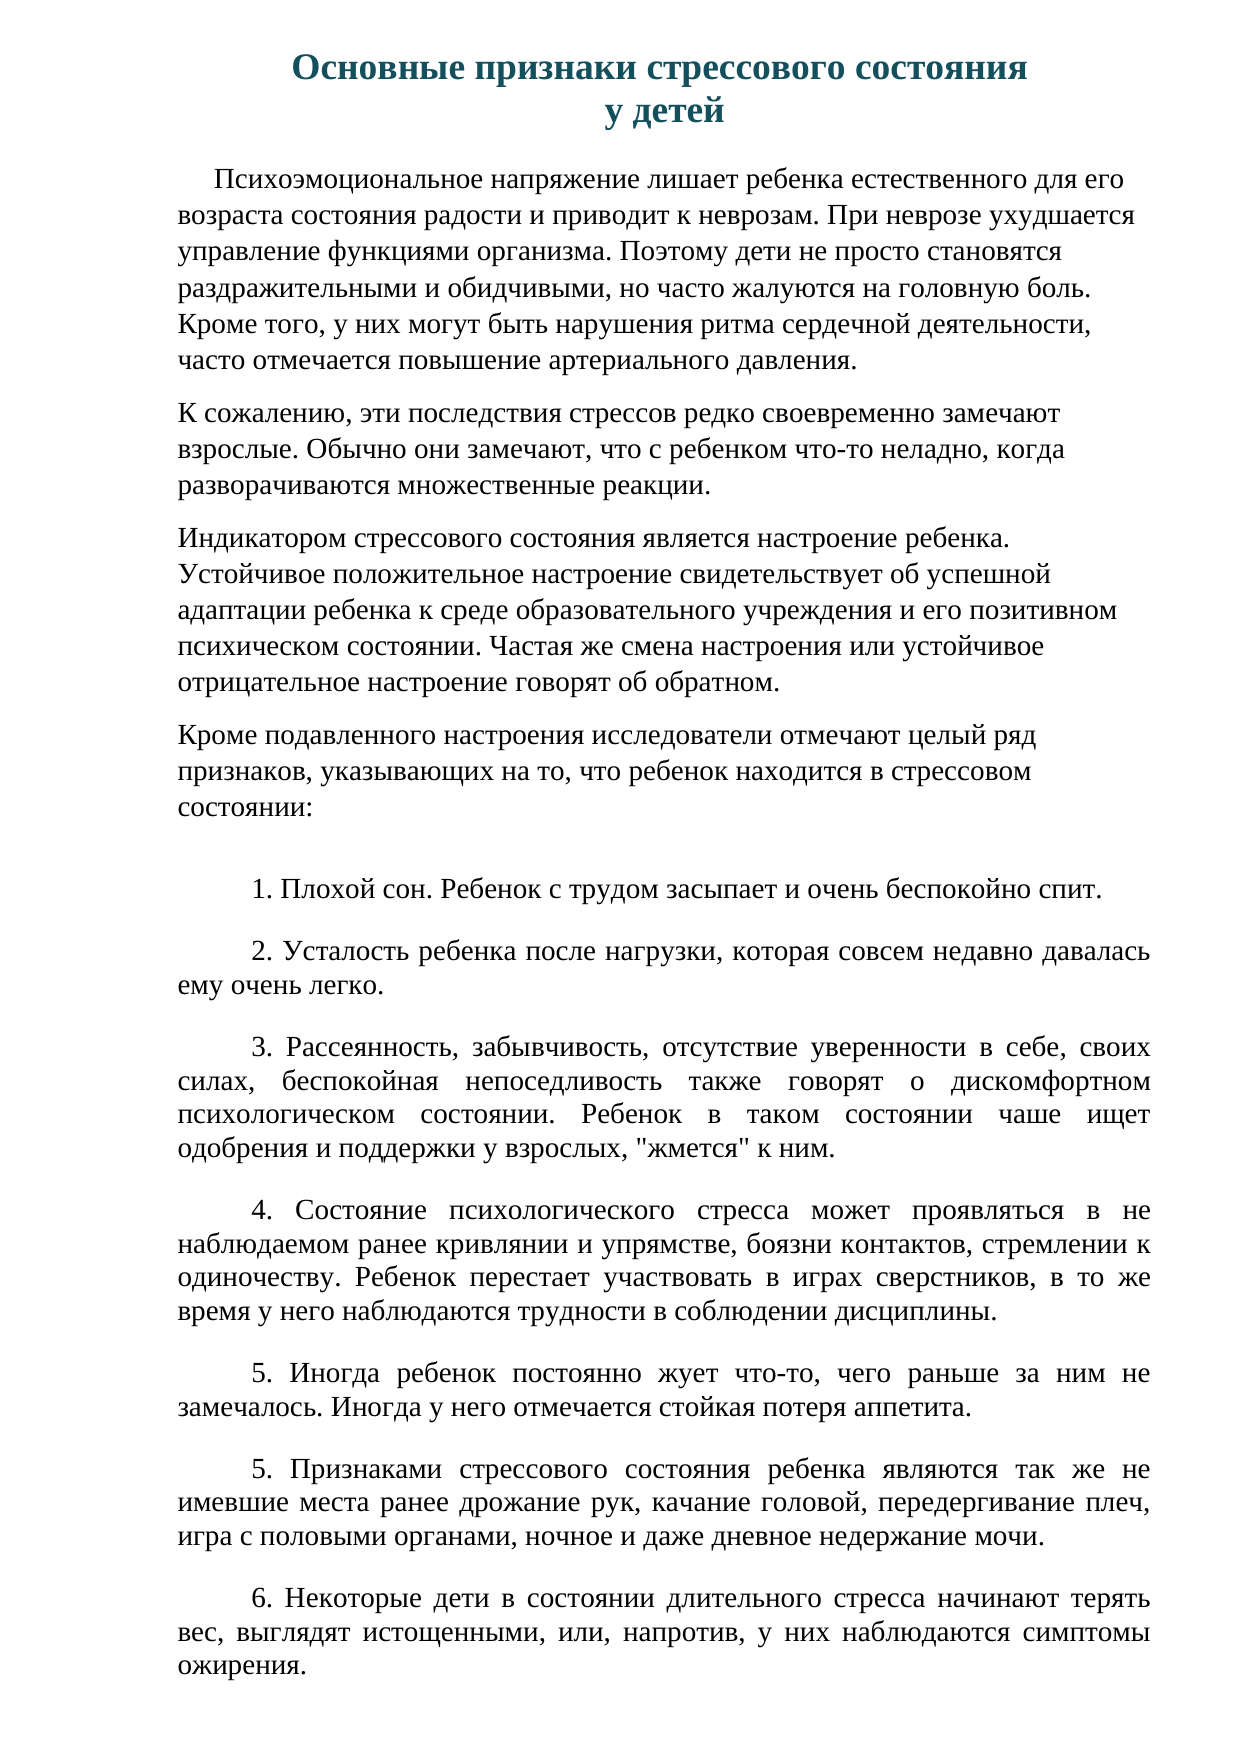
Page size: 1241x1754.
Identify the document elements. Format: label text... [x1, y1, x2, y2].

text Кроме подавленного настроения исследователи отмечают целый ряд признаков, указывающих на то, что ребенок находится в стрессовом состоянии: [177, 717, 1152, 823]
text 6. Некоторые дети в состоянии длительного стресса начинают терять вес, выглядят истощенными, или, напротив, у них наблюдаются симптомы ожирения. [177, 1580, 1152, 1681]
text 1. Плохой сон. Ребенок с трудом засыпает и очень беспокойно спит. [177, 871, 1152, 905]
text 3. Рассеянность, забывчивость, отсутствие уверенности в себе, своих силах, беспокойная непоседливость также говорят о дискомфортном психологическом состоянии. Ребенок в таком состоянии чаше ищет одобрения и поддержки у взрослых, "жмется" к ним. [177, 1029, 1152, 1163]
text 5. Иногда ребенок постоянно жует что-то, чего раньше за ним не замечалось. Иногда у него отмечается стойкая потеря аппетита. [177, 1355, 1152, 1422]
text Психоэмоциональное напряжение лишает ребенка естественного для его возраста состояния радости и приводит к неврозам. При неврозе ухудшается управление функциями организма. Поэтому дети не просто становятся раздражительными и обидчивыми, но часто жалуются на головную боль. Кроме того, у них могут быть нарушения ритма сердечной деятельности, часто отмечается повышение артериального давления. [177, 131, 1152, 376]
text 4. Состояние психологического стресса может проявляться в не наблюдаемом ранее кривлянии и упрямстве, боязни контактов, стремлении к одиночеству. Ребенок перестает участвовать в играх сверстников, в то же время у него наблюдаются трудности в соблюдении дисциплины. [177, 1192, 1152, 1326]
text у детей [177, 87, 1152, 131]
text Индикатором стрессового состояния является настроение ребенка. Устойчивое положительное настроение свидетельствует об успешной адаптации ребенка к среде образовательного учреждения и его позитивном психическом состоянии. Частая же смена настроения или устойчивое отрицательное настроение говорят об обратном. [177, 520, 1152, 698]
text Основные признаки стрессового состояния [177, 44, 1152, 87]
text 2. Усталость ребенка после нагрузки, которая совсем недавно давалась ему очень легко. [177, 933, 1152, 1001]
text К сожалению, эти последствия стрессов редко своевременно замечают взрослые. Обычно они замечают, что с ребенком что-то неладно, когда разворачиваются множественные реакции. [177, 395, 1152, 501]
text 5. Признаками стрессового состояния ребенка являются так же не имевшие места ранее дрожание рук, качание головой, передергивание плеч, игра с половыми органами, ночное и даже дневное недержание мочи. [177, 1451, 1152, 1552]
